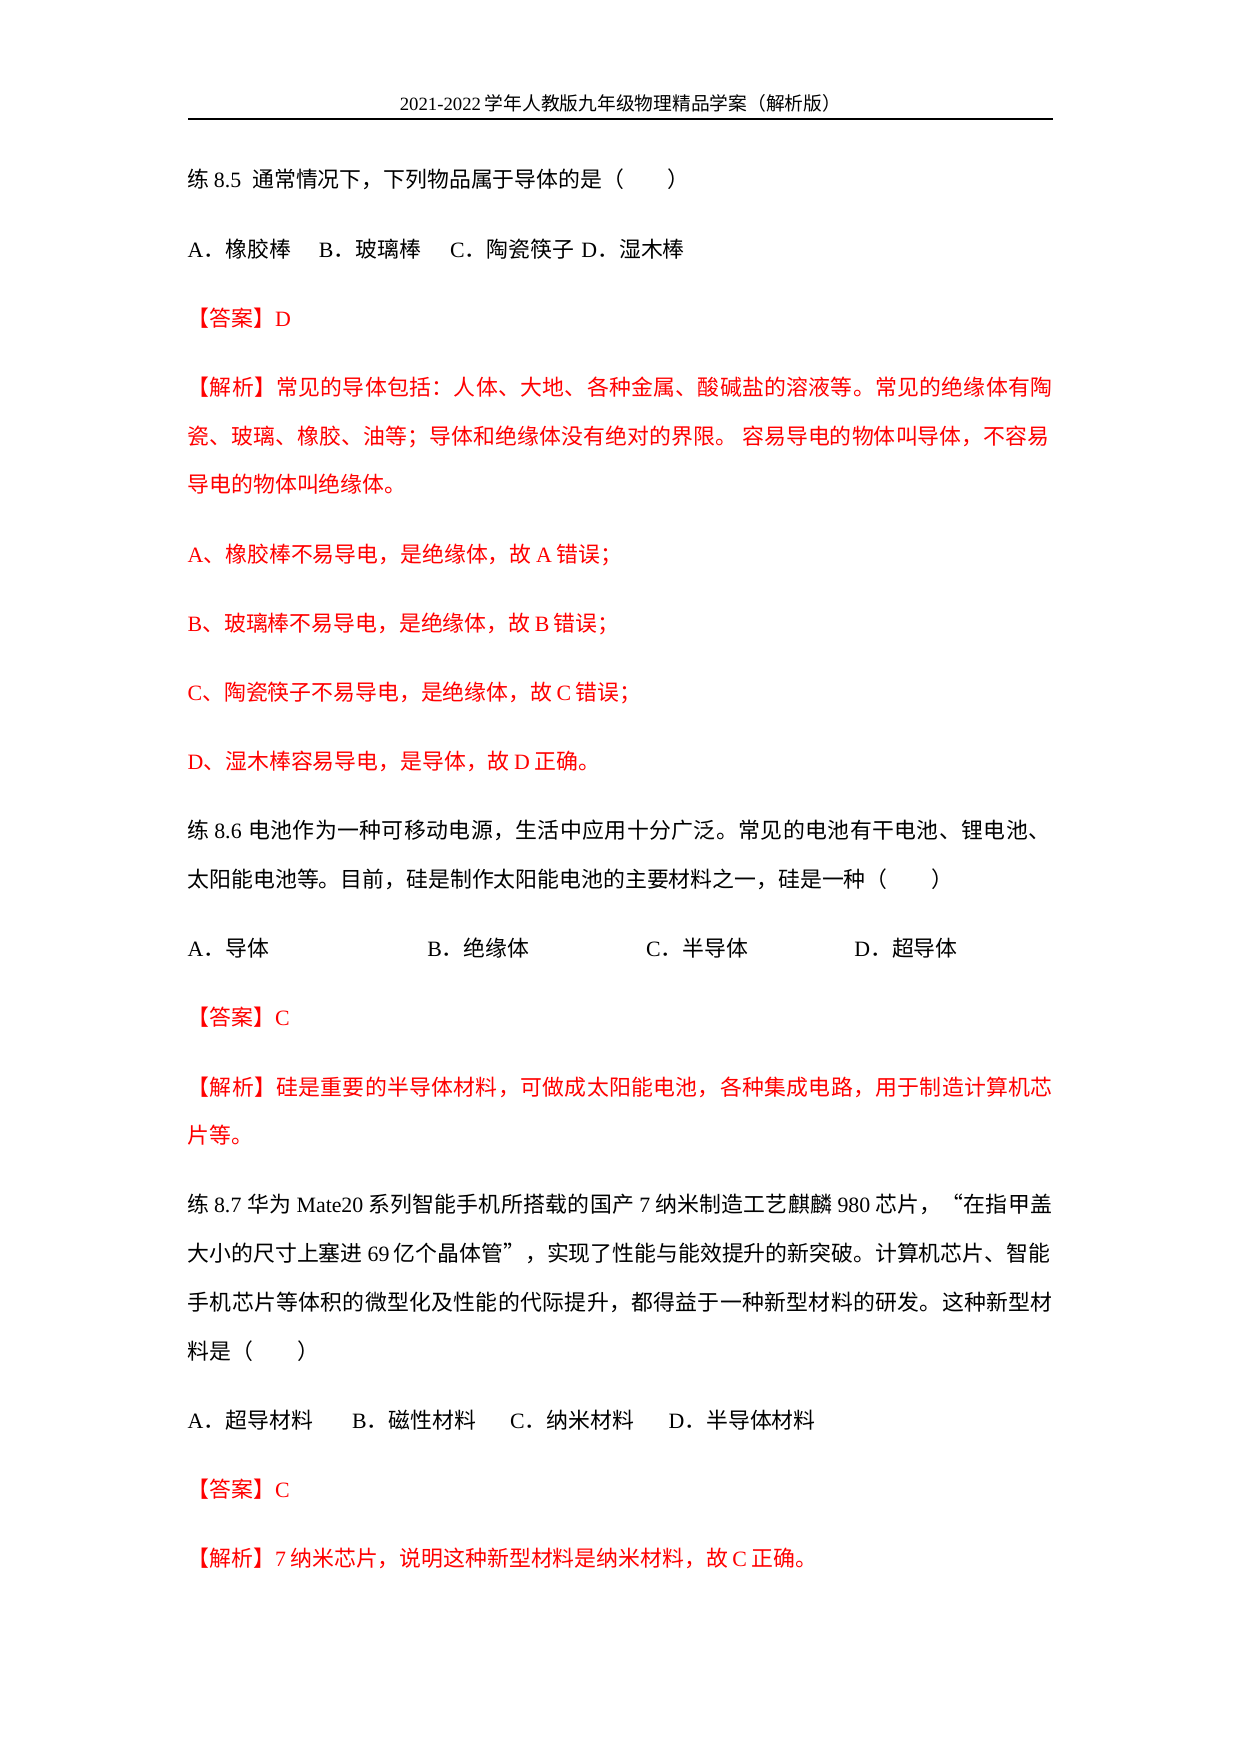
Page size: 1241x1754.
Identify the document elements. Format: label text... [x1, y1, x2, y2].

text 【答案】D [187, 300, 1053, 333]
text 练8.5 通常情况下，下列物品属于导体的是（ ） [187, 162, 1053, 194]
text A．导体 B．绝缘体 C．半导体 D．超导体 [187, 931, 1053, 963]
text 练8.7 华为Mate20系列智能手机所搭载的国产7纳米制造工艺麒麟980芯片，“在指甲盖大小的尺寸上塞进69亿个晶体管”，实现了性能与能效提升的新突破。计算机芯片、智能手机芯片等体积的微型化及性能的代际提升，都得益于一种新型材料的研发。这种新型材料是（ ） [187, 1187, 1053, 1366]
text A．超导材料 B．磁性材料 C．纳米材料 D．半导体材料 [187, 1402, 1053, 1435]
text 【答案】C [187, 1472, 1053, 1504]
text A、橡胶棒不易导电，是绝缘体，故A错误； [187, 536, 1053, 569]
text A．橡胶棒 B．玻璃棒 C．陶瓷筷子 D．湿木棒 [187, 231, 1053, 264]
text B、玻璃棒不易导电，是绝缘体，故B错误； [187, 605, 1053, 638]
text 【答案】C [187, 1000, 1053, 1032]
text C、陶瓷筷子不易导电，是绝缘体，故C错误； [187, 674, 1053, 707]
text 【解析】7纳米芯片，说明这种新型材料是纳米材料，故C正确。 [187, 1541, 1053, 1573]
text 【解析】常见的导体包括：人体、大地、各种金属、酸碱盐的溶液等。常见的绝缘体有陶瓷、玻璃、橡胶、油等；导体和绝缘体没有绝对的界限。 容易导电的物体叫导体，不容易导电的物体叫绝缘体。 [187, 369, 1053, 499]
text D、湿木棒容易导电，是导体，故D正确。 [187, 744, 1053, 776]
text 【解析】硅是重要的半导体材料，可做成太阳能电池，各种集成电路，用于制造计算机芯片等。 [187, 1069, 1053, 1150]
text 练8.6 电池作为一种可移动电源，生活中应用十分广泛。常见的电池有干电池、锂电池、太阳能电池等。目前，硅是制作太阳能电池的主要材料之一，硅是一种（ ） [187, 813, 1053, 894]
